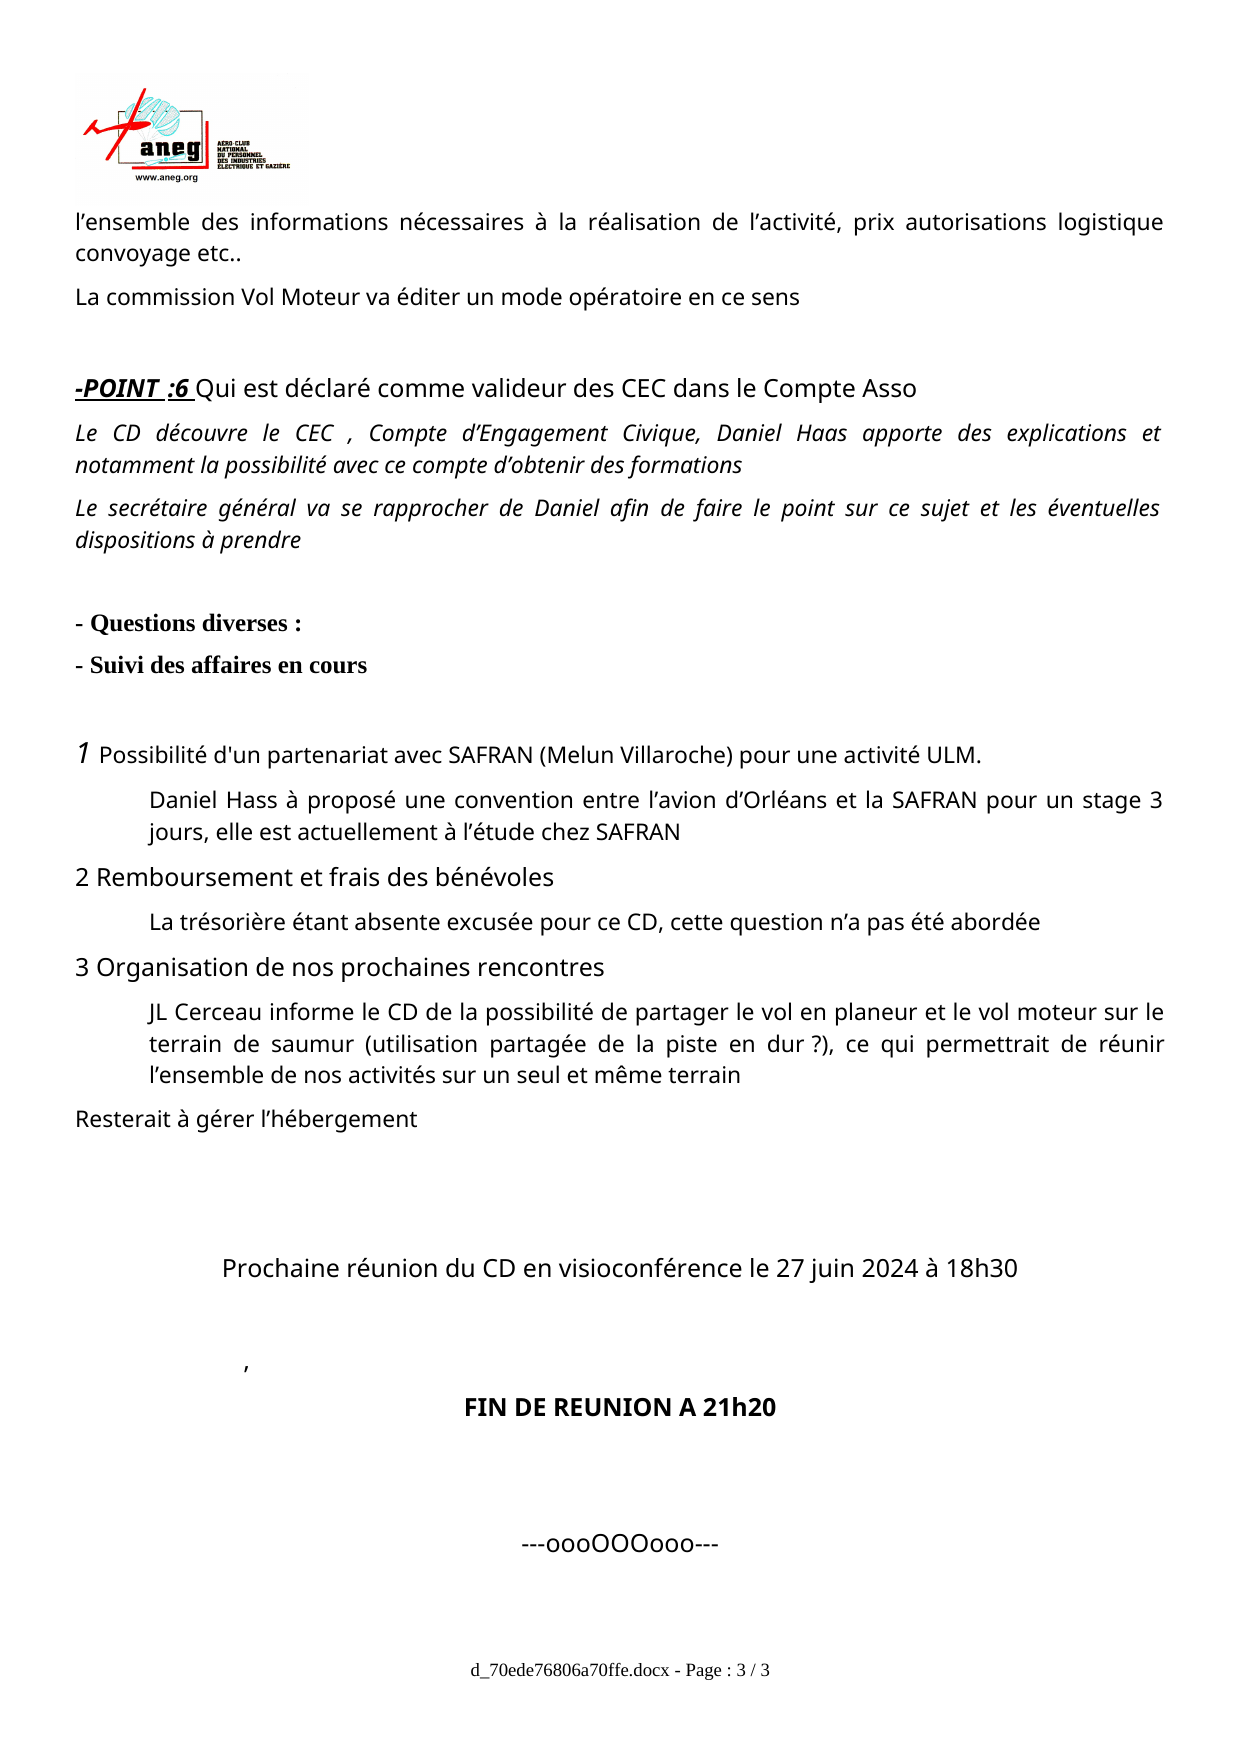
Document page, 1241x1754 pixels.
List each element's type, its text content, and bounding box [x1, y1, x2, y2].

text ---oooOOOooo--- [75, 1526, 1165, 1560]
picture [75, 73, 310, 206]
text La commission Vol Moteur va éditer un mode opératoire en ce sens [75, 280, 1165, 312]
text Prochaine réunion du CD en visioconférence le 27 juin 2024 à 18h30 [75, 1250, 1165, 1284]
text - Questions diverses : [75, 608, 1165, 637]
text La trésorière étant absente excusée pour ce CD, cette question n’a pas été abordée [149, 906, 1165, 937]
text 3 Organisation de nos prochaines rencontres [75, 950, 1165, 984]
text Le secrétaire général va se rapprocher de Daniel afin de faire le point sur ce sujet et les éventuelles dispositions à prendre [75, 492, 1165, 555]
text JL Cerceau informe le CD de la possibilité de partager le vol en planeur et le vol moteur sur le terrain de saumur (utilisation partagée de la piste en dur ?), ce qui permettrait de réunir l’ensemble de nos activités sur un seul et même terrain [149, 996, 1165, 1090]
text Resterait à gérer l’hébergement [75, 1103, 1165, 1134]
text - Suivi des affaires en cours [75, 650, 1165, 678]
text -POINT :6 Qui est déclaré comme valideur des CEC dans le Compte Asso [75, 371, 1165, 405]
text 1 Possibilité d'un partenariat avec SAFRAN (Melun Villaroche) pour une activité ULM. [75, 732, 1165, 772]
text 2 Remboursement et frais des bénévoles [75, 859, 1165, 893]
text FIN DE REUNION A 21h20 [75, 1389, 1165, 1424]
text Le CD découvre le CEC , Compte d’Engagement Civique, Daniel Haas apporte des explications et notamment la possibilité avec ce compte d’obtenir des formations [75, 417, 1165, 480]
subtitle , [120, 1343, 1165, 1377]
text Daniel Hass à proposé une convention entre l’avion d’Orléans et la SAFRAN pour un stage 3 jours, elle est actuellement à l’étude chez SAFRAN [149, 784, 1165, 847]
